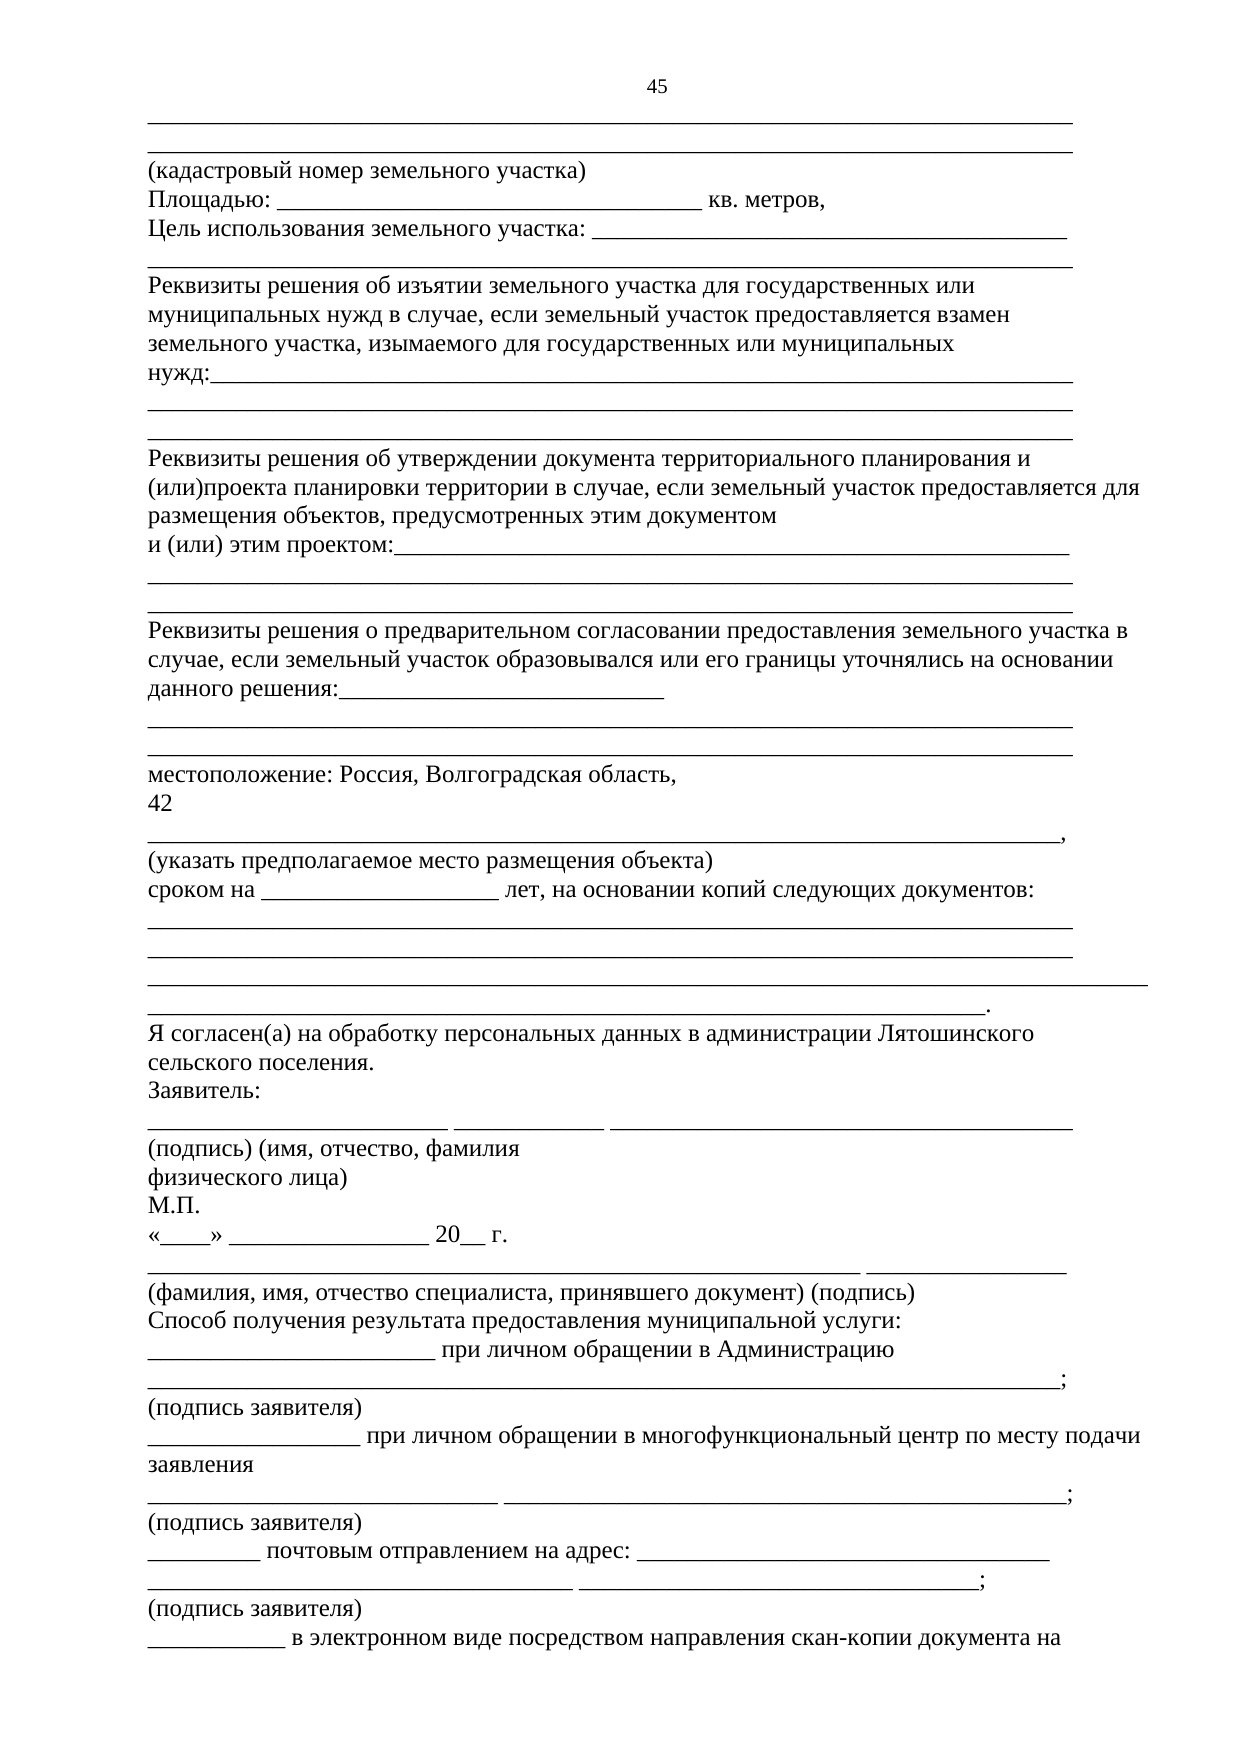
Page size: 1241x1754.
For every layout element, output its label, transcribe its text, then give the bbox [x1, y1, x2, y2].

text __________________________________________________________________________ [148, 587, 1167, 616]
text Реквизиты решения о предварительном согласовании предоставления земельного участка в [148, 616, 1167, 644]
text __________________________________________________________________________ [148, 386, 1167, 414]
text Цель использования земельного участка: ______________________________________ [148, 213, 1167, 242]
text _______________________ при личном обращении в Администрацию [148, 1334, 1167, 1363]
text Заявитель: [148, 1076, 1167, 1104]
text _________________ при личном обращении в многофункциональный центр по месту подачи [148, 1421, 1167, 1449]
text местоположение: Россия, Волгоградская область, [148, 759, 1167, 788]
text __________________________________________________________________________ [148, 414, 1167, 443]
text (подпись заявителя) [148, 1593, 1167, 1622]
text __________________________________________________________________________ [148, 731, 1167, 759]
text М.П. [148, 1191, 1167, 1219]
text __________________________________________________________________________ [148, 903, 1167, 932]
text _________________________________________________________________________; [148, 1363, 1167, 1392]
text Реквизиты решения об утверждении документа территориального планирования и [148, 443, 1167, 472]
text ________________________ ____________ _____________________________________ [148, 1104, 1167, 1133]
text сельского поселения. [148, 1047, 1167, 1076]
text Я согласен(а) на обработку персональных данных в администрации Лятошинского [148, 1018, 1167, 1047]
text (или)проекта планировки территории в случае, если земельный участок предоставляется для [148, 472, 1167, 501]
text __________________________________ ________________________________; [148, 1564, 1167, 1593]
text 42 [148, 788, 1167, 817]
text нужд:_____________________________________________________________________ [148, 357, 1167, 386]
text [148, 127, 1167, 156]
text __________________________________________________________________________ [148, 932, 1167, 961]
text физического лица) [148, 1162, 1167, 1191]
text _________ почтовым отправлением на адрес: _________________________________ [148, 1536, 1167, 1564]
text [148, 98, 1167, 127]
text Площадью: __________________________________ кв. метров, [148, 184, 1167, 213]
text (кадастровый номер земельного участка) [148, 156, 1167, 184]
text __________________________________________________________________________ [148, 702, 1167, 731]
text (подпись заявителя) [148, 1507, 1167, 1536]
text «____» ________________ 20__ г. [148, 1219, 1167, 1248]
text _________________________________________________________________________, [148, 817, 1167, 846]
text __________________________________________________________________________ [148, 558, 1167, 587]
text _________________________________________________________ ________________ [148, 1248, 1167, 1277]
text Реквизиты решения об изъятии земельного участка для государственных или [148, 271, 1167, 299]
text (фамилия, имя, отчество специалиста, принявшего документ) (подпись) [148, 1277, 1167, 1306]
text ____________________________ _____________________________________________; [148, 1478, 1167, 1507]
text муниципальных нужд в случае, если земельный участок предоставляется взамен [148, 299, 1167, 328]
text и (или) этим проектом:______________________________________________________ [148, 529, 1167, 558]
text Способ получения результата предоставления муниципальной услуги: [148, 1306, 1167, 1334]
text заявления [148, 1449, 1167, 1478]
text ___________ в электронном виде посредством направления скан-копии документа на [148, 1622, 1167, 1651]
text случае, если земельный участок образовывался или его границы уточнялись на основании [148, 644, 1167, 673]
text земельного участка, изымаемого для государственных или муниципальных [148, 328, 1167, 357]
text __________________________________________________________________________ [148, 242, 1167, 271]
text ________________________________________________________________________________ [148, 961, 1167, 989]
text (подпись) (имя, отчество, фамилия [148, 1133, 1167, 1162]
text ___________________________________________________________________. [148, 989, 1167, 1018]
text данного решения:__________________________ [148, 673, 1167, 702]
text сроком на ___________________ лет, на основании копий следующих документов: [148, 874, 1167, 903]
text размещения объектов, предусмотренных этим документом [148, 501, 1167, 529]
text (подпись заявителя) [148, 1392, 1167, 1421]
text (указать предполагаемое место размещения объекта) [148, 846, 1167, 874]
